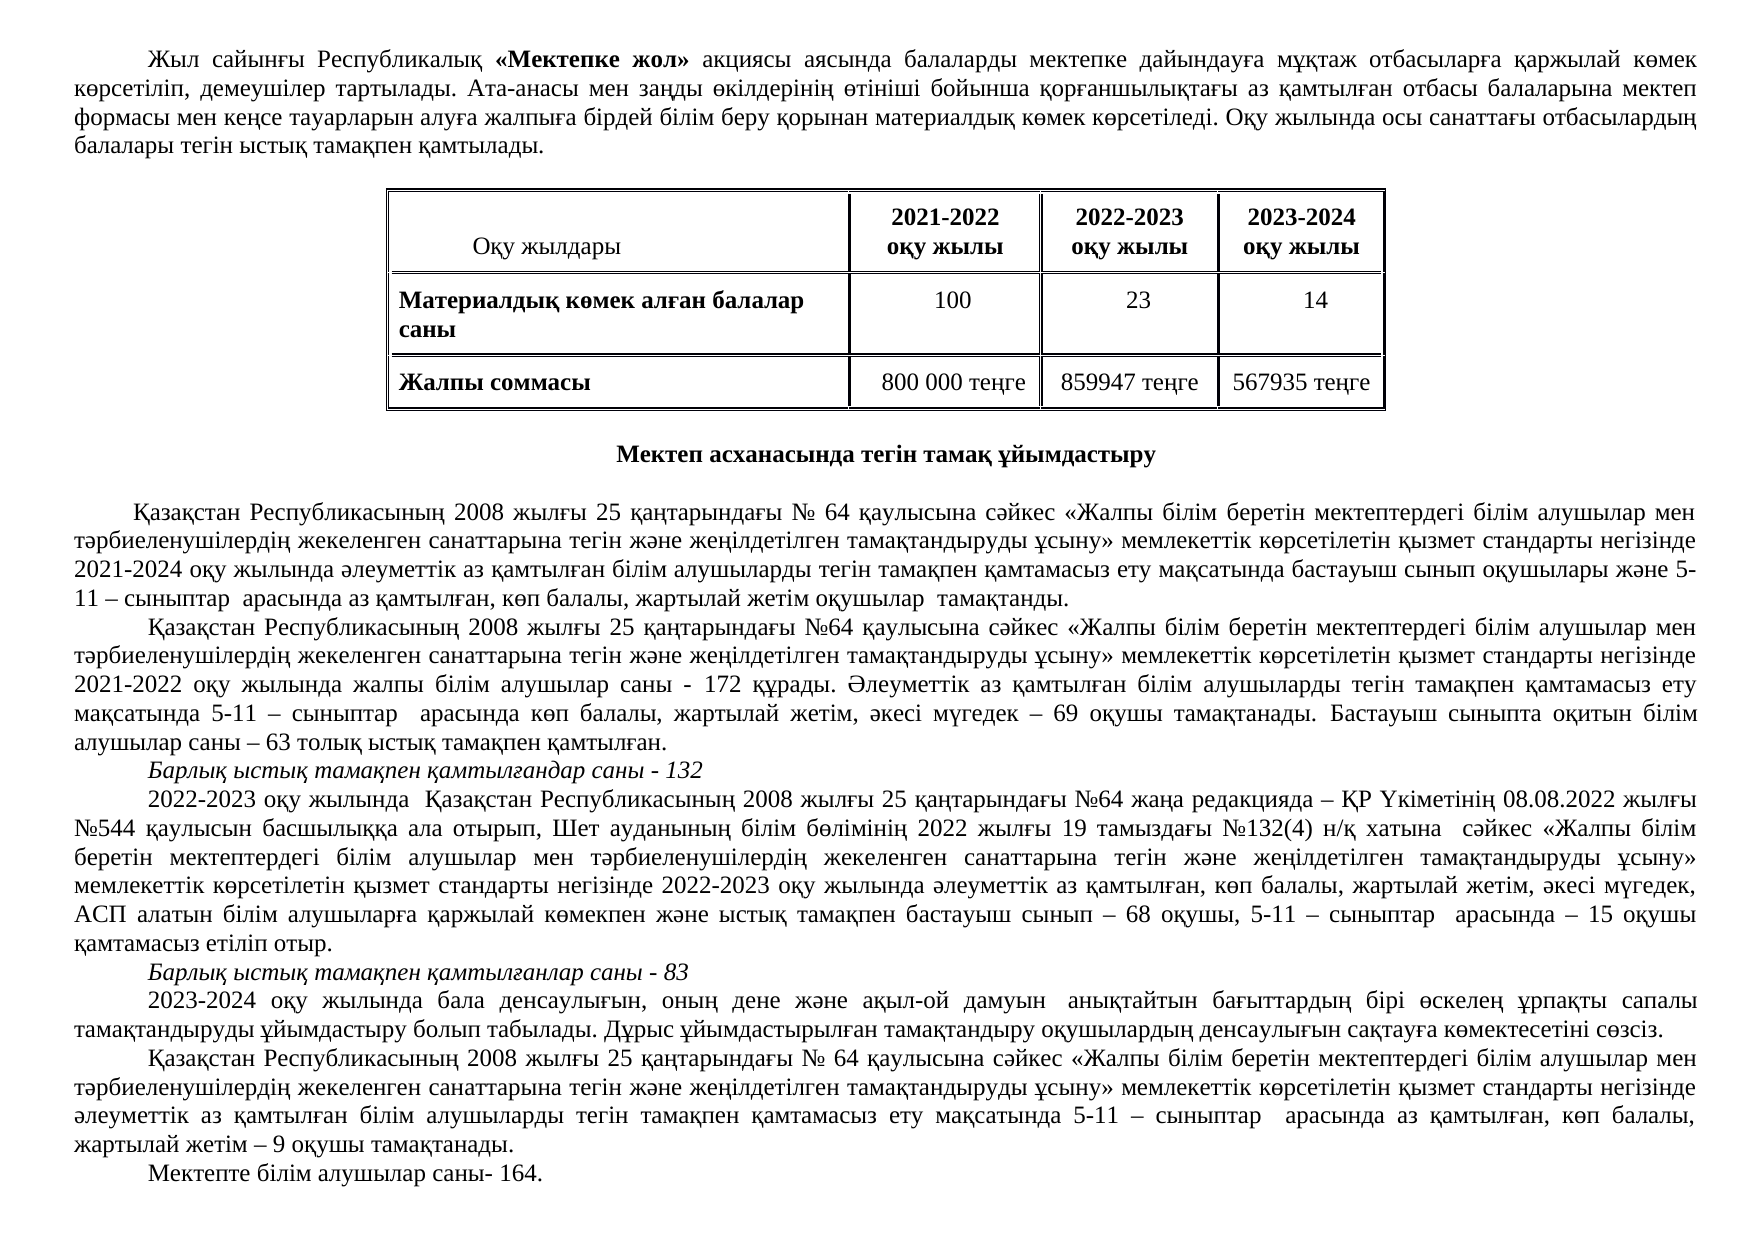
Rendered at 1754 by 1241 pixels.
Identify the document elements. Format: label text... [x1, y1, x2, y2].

text 2023-2024 оқу жылында бала денсаулығын, оның дене және ақыл-ой дамуын анықтайтын бағыттардың бірі өскелең ұрпақты сапалы тамақтандыруды ұйымдастыру болып табылады. Дұрыс ұйымдастырылған тамақтандыру оқушылардың денсаулығын сақтауға көмектесетіні сөзсіз. [74, 985, 1698, 1043]
text 2022-2023 оқу жылында Қазақстан Республикасының 2008 жылғы 25 қаңтарындағы №64 жаңа редакцияда – ҚР Үкіметінің 08.08.2022 жылғы №544 қаулысын басшылыққа ала отырып, Шет ауданының білім бөлімінің 2022 жылғы 19 тамыздағы №132(4) н/қ хатына сәйкес «Жалпы білім беретін мектептердегі білім алушылар мен тәрбиеленушілердің жекеленген санаттарына тегін және жеңілдетілген тамақтандыруды ұсыну» мемлекеттік көрсетілетін қызмет стандарты негізінде 2022-2023 оқу жылында әлеуметтік аз қамтылған, көп балалы, жартылай жетім, әкесі мүгедек, АСП алатын білім алушыларға қаржылай көмекпен және ыстық тамақпен бастауыш сынып – 68 оқушы, 5-11 – сыныптар арасында – 15 оқушы қамтамасыз етіліп отыр. [74, 784, 1698, 957]
text Барлық ыстық тамақпен қамтылғанлар саны - 83 [74, 957, 1698, 985]
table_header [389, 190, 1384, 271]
text Жыл сайынғы Республикалық «Мектепке жол» акциясы аясында балаларды мектепке дайындауға мұқтаж отбасыларға қаржылай көмек көрсетіліп, демеушілер тартылады. Ата-анасы мен заңды өкілдерінің өтініші бойынша қорғаншылықтағы аз қамтылған отбасы балаларына мектеп формасы мен кеңсе тауарларын алуға жалпыға бірдей білім беру қорынан материалдық көмек көрсетіледі. Оқу жылында осы санаттағы отбасылардың балалары тегін ыстық тамақпен қамтылады. [74, 44, 1698, 159]
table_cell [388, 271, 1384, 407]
text Барлық ыстық тамақпен қамтылғандар саны - 132 [74, 755, 1698, 784]
text Мектеп асханасында тегін тамақ ұйымдастыру [74, 439, 1698, 468]
text Қазақстан Республикасының 2008 жылғы 25 қаңтарындағы № 64 қаулысына сәйкес «Жалпы білім беретін мектептердегі білім алушылар мен тәрбиеленушілердің жекеленген санаттарына тегін және жеңілдетілген тамақтандыруды ұсыну» мемлекеттік көрсетілетін қызмет стандарты негізінде 2021-2024 оқу жылында әлеуметтік аз қамтылған білім алушыларды тегін тамақпен қамтамасыз ету мақсатында бастауыш сынып оқушылары және 5-11 – сыныптар арасында аз қамтылған, көп балалы, жартылай жетім оқушылар тамақтанды. [74, 497, 1698, 612]
text Мектепте білім алушылар саны- 164. [74, 1158, 1698, 1187]
text Қазақстан Республикасының 2008 жылғы 25 қаңтарындағы № 64 қаулысына сәйкес «Жалпы білім беретін мектептердегі білім алушылар мен тәрбиеленушілердің жекеленген санаттарына тегін және жеңілдетілген тамақтандыруды ұсыну» мемлекеттік көрсетілетін қызмет стандарты негізінде әлеуметтік аз қамтылған білім алушыларды тегін тамақпен қамтамасыз ету мақсатында 5-11 – сыныптар арасында аз қамтылған, көп балалы, жартылай жетім – 9 оқушы тамақтанады. [74, 1043, 1698, 1158]
text Қазақстан Республикасының 2008 жылғы 25 қаңтарындағы №64 қаулысына сәйкес «Жалпы білім беретін мектептердегі білім алушылар мен тәрбиеленушілердің жекеленген санаттарына тегін және жеңілдетілген тамақтандыруды ұсыну» мемлекеттік көрсетілетін қызмет стандарты негізінде 2021-2022 оқу жылында жалпы білім алушылар саны - 172 құрады. Әлеуметтік аз қамтылған білім алушыларды тегін тамақпен қамтамасыз ету мақсатында 5-11 – сыныптар арасында көп балалы, жартылай жетім, әкесі мүгедек – 69 оқушы тамақтанады. Бастауыш сыныпта оқитын білім алушылар саны – 63 толық ыстық тамақпен қамтылған. [74, 612, 1698, 755]
